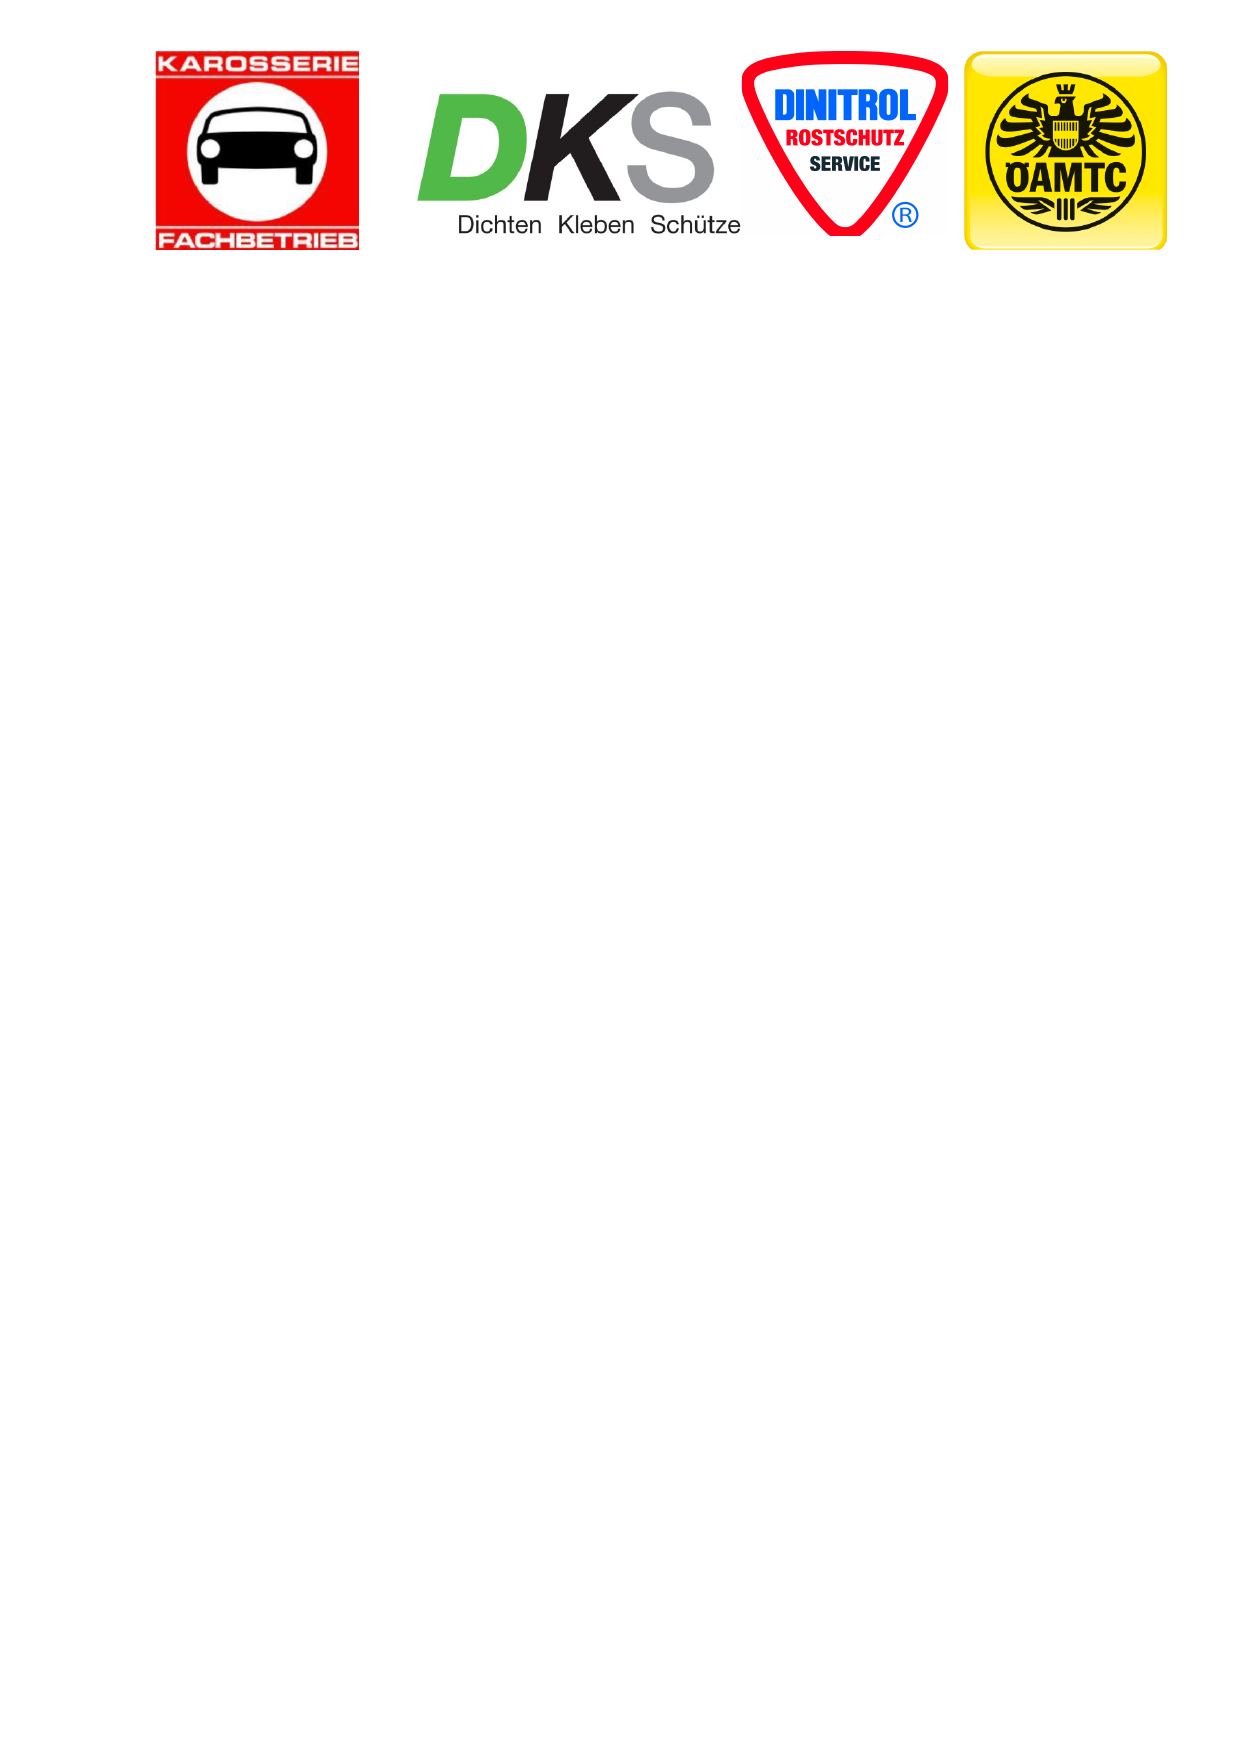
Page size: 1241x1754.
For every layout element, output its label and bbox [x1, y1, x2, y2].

picture [155, 51, 359, 248]
picture [964, 51, 1167, 248]
picture [395, 51, 948, 253]
